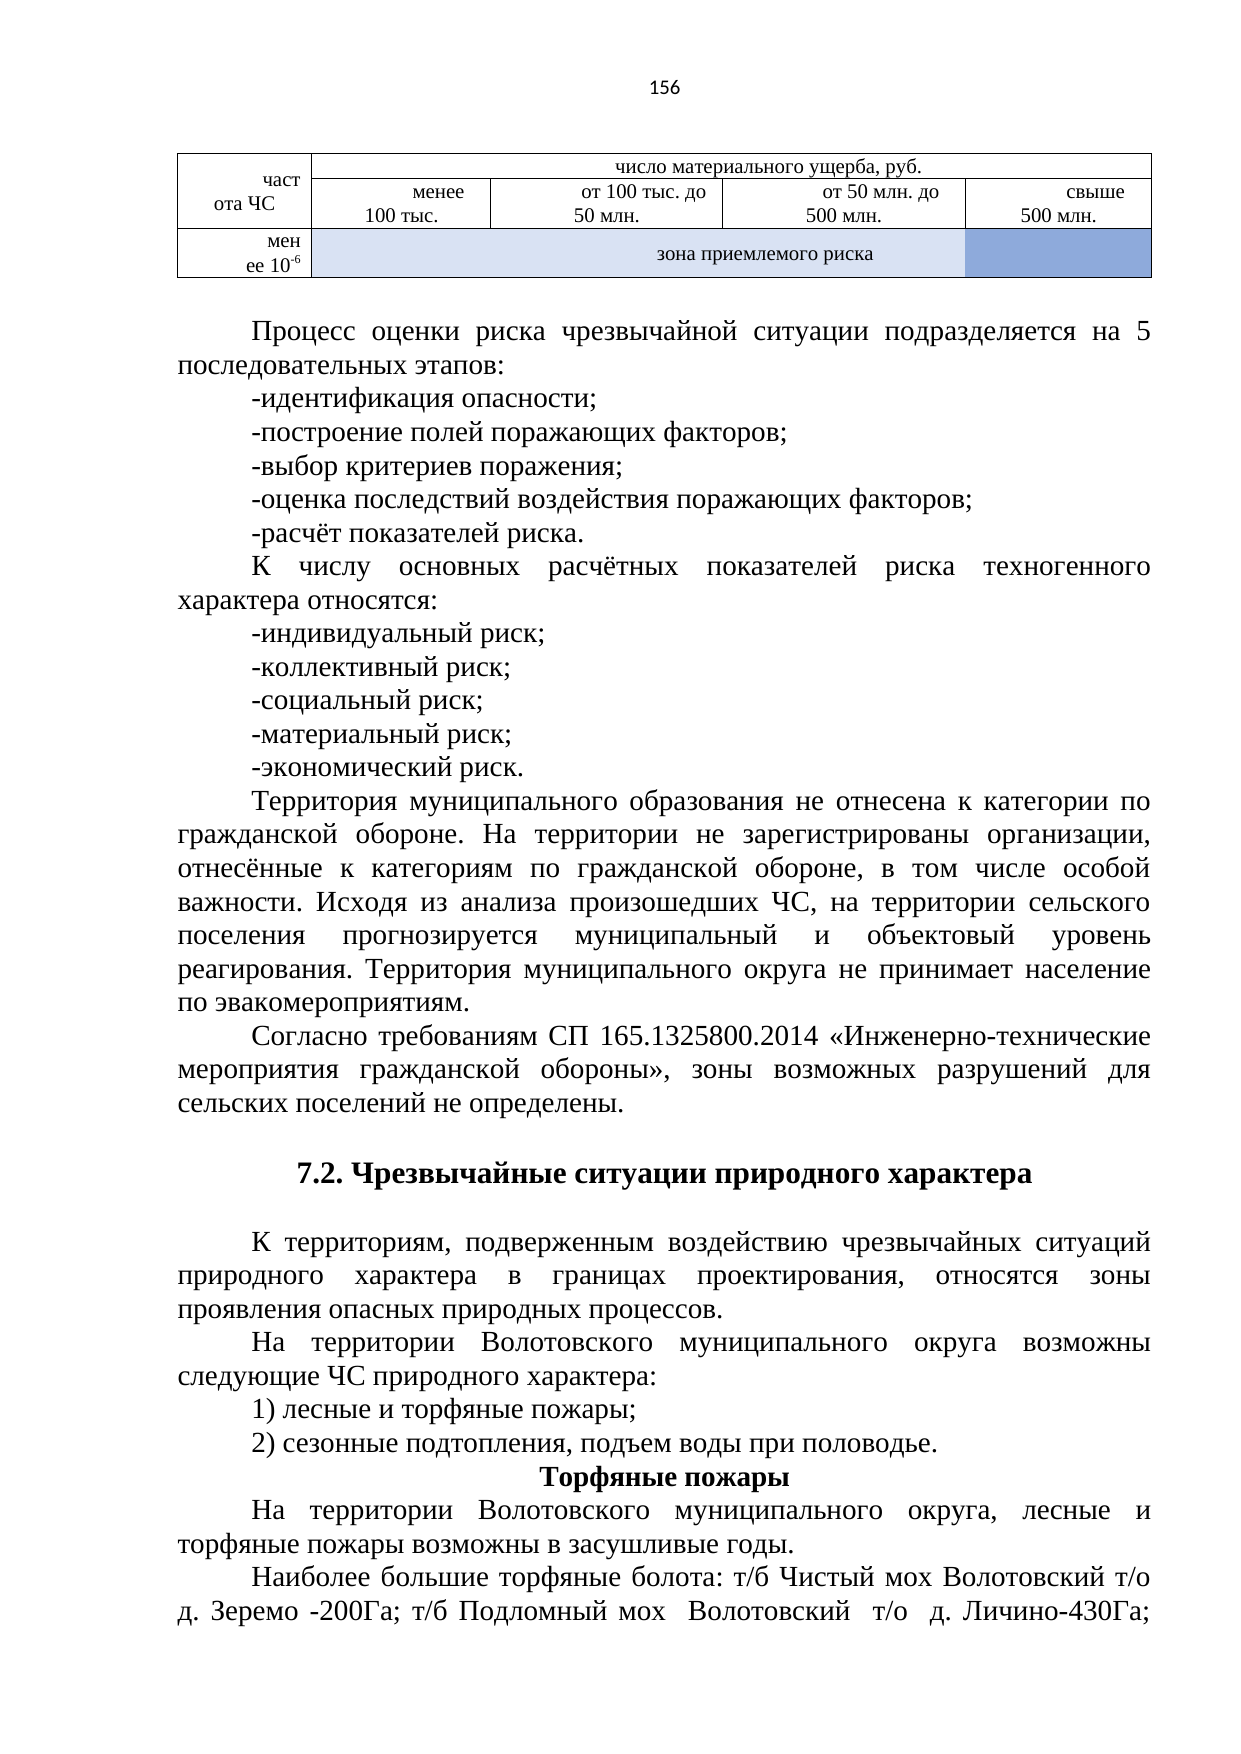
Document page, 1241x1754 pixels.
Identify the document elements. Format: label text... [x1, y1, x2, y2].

text -индивидуальный риск; [177, 615, 1152, 649]
text -коллективный риск; [177, 649, 1152, 682]
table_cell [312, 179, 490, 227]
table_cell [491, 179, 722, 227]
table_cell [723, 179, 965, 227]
text 2) сезонные подтопления, подъем воды при половодье. [177, 1425, 1152, 1459]
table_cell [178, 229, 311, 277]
text -материальный риск; [177, 716, 1152, 749]
text -экономический риск. [177, 749, 1152, 783]
text -расчёт показателей риска. [177, 515, 1152, 548]
text -оценка последствий воздействия поражающих факторов; [177, 481, 1152, 515]
text -выбор критериев поражения; [177, 448, 1152, 481]
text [177, 1559, 1152, 1626]
text -социальный риск; [177, 682, 1152, 716]
text К числу основных расчётных показателей риска техногенного характера относятся: [177, 548, 1152, 615]
text Торфяные пожары [177, 1459, 1152, 1492]
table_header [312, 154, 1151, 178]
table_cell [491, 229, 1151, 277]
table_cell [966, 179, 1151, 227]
text 1) лесные и торфяные пожары; [177, 1392, 1152, 1425]
text -построение полей поражающих факторов; [177, 414, 1152, 448]
text Процесс оценки риска чрезвычайной ситуации подразделяется на 5 последовательных этапов: [177, 313, 1152, 381]
text -идентификация опасности; [177, 381, 1152, 414]
text На территории Волотовского муниципального округа возможны следующие ЧС природного характера: [177, 1324, 1152, 1392]
text На территории Волотовского муниципального округа, лесные и торфяные пожары возможны в засушливые годы. [177, 1492, 1152, 1559]
text К территориям, подверженным воздействию чрезвычайных ситуаций природного характера в границах проектирования, относятся зоны проявления опасных природных процессов. [177, 1224, 1152, 1324]
text 7.2. Чрезвычайные ситуации природного характера [177, 1154, 1152, 1190]
text Территория муниципального образования не отнесена к категории по гражданской обороне. На территории не зарегистрированы организации, отнесённые к категориям по гражданской обороне, в том числе особой важности. Исходя из анализа произошедших ЧС, на территории сельского поселения прогнозируется муниципальный и объектовый уровень реагирования. Территория муниципального округа не принимает население по эвакомероприятиям. [177, 783, 1152, 1018]
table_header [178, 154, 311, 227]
text Согласно требованиям СП 165.1325800.2014 «Инженерно-технические мероприятия гражданской обороны», зоны возможных разрушений для сельских поселений не определены. [177, 1018, 1152, 1118]
